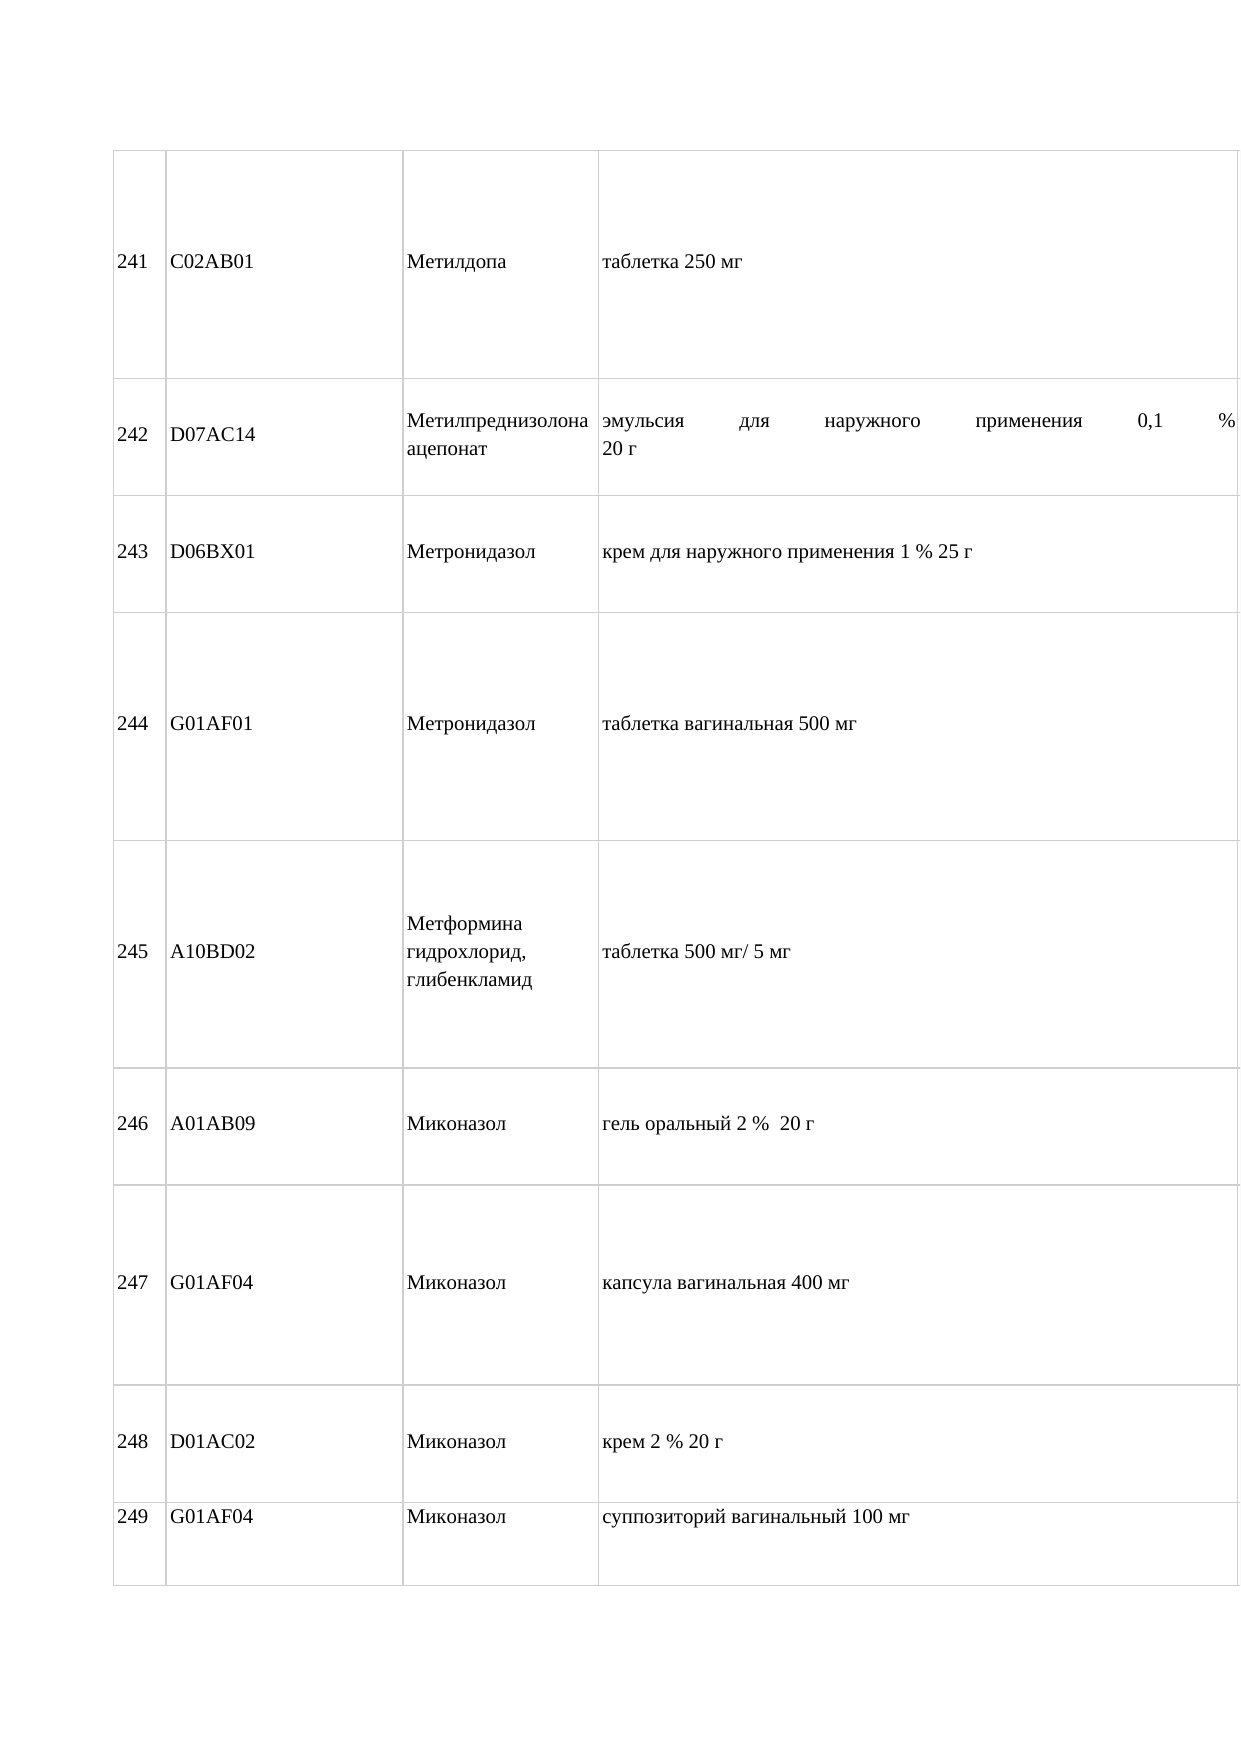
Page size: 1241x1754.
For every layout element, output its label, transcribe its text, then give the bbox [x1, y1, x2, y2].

table_cell G01AF04 [167, 1503, 402, 1585]
table_cell C02AB01 [167, 151, 402, 378]
table_cell крем для наружного применения 1 % 25 г [599, 496, 1237, 612]
table_cell Миконазол [404, 1503, 598, 1585]
table_cell Метилпреднизолона ацепонат [404, 379, 598, 495]
table_cell Метилдопа [404, 151, 598, 378]
table_cell капсула вагинальная 400 мг [599, 1186, 1237, 1384]
table_cell 245 [114, 841, 165, 1067]
table_cell 242 [114, 379, 165, 495]
table_cell таблетка 250 мг [599, 151, 1237, 378]
table_cell D07AC14 [167, 379, 402, 495]
table_cell 248 [114, 1386, 165, 1502]
table_cell 249 [114, 1503, 165, 1585]
table_cell таблетка вагинальная 500 мг [599, 613, 1237, 839]
table_cell Миконазол [404, 1186, 598, 1384]
table_cell гель оральный 2 % 20 г [599, 1069, 1237, 1184]
table_cell Метронидазол [404, 613, 598, 839]
table_cell Метформина гидрохлорид, глибенкламид [404, 841, 598, 1067]
table_cell 241 [114, 151, 165, 378]
table_cell D01AC02 [167, 1386, 402, 1502]
table_cell A01AB09 [167, 1069, 402, 1184]
table_cell крем 2 % 20 г [599, 1386, 1237, 1502]
table_cell Метронидазол [404, 496, 598, 612]
table_cell G01AF04 [167, 1186, 402, 1384]
table_cell эмульсия для наружного применения 0,1 % 20 г [599, 379, 1237, 495]
table_cell Миконазол [404, 1386, 598, 1502]
table_cell G01AF01 [167, 613, 402, 839]
table_cell 243 [114, 496, 165, 612]
table_cell A10BD02 [167, 841, 402, 1067]
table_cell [599, 1503, 1237, 1585]
table_cell 246 [114, 1069, 165, 1184]
table_cell таблетка 500 мг/ 5 мг [599, 841, 1237, 1067]
table_cell Миконазол [404, 1069, 598, 1184]
table_cell 244 [114, 613, 165, 839]
table_cell 247 [114, 1186, 165, 1384]
table_cell D06BX01 [167, 496, 402, 612]
